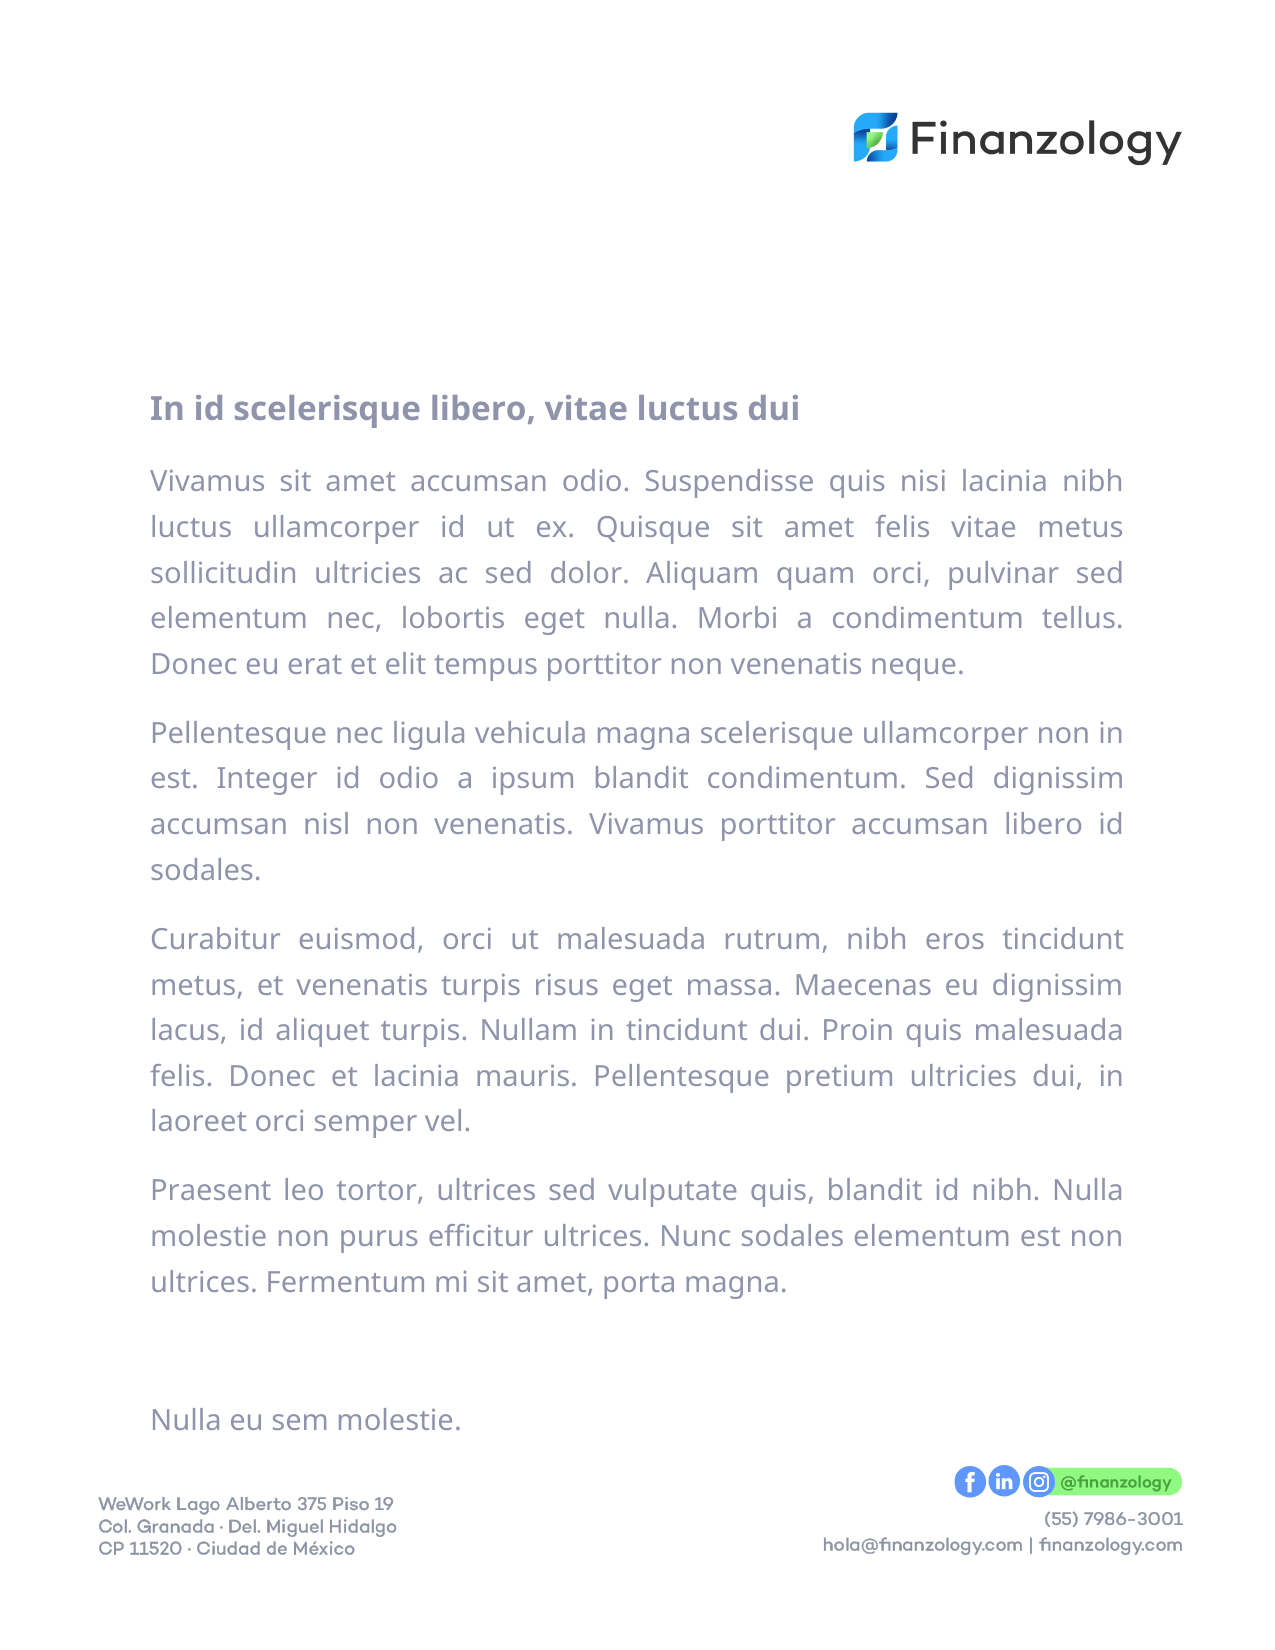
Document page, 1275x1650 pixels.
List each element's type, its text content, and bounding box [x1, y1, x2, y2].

text Nulla eu sem molestie. [150, 1399, 1125, 1439]
text Pellentesque nec ligula vehicula magna scelerisque ullamcorper non in est. Integer id odio a ipsum blandit condimentum. Sed dignissim accumsan nisl non venenatis. Vivamus porttitor accumsan libero id sodales. [150, 712, 1125, 889]
text Vivamus sit amet accumsan odio. Suspendisse quis nisi lacinia nibh luctus ullamcorper id ut ex. Quisque sit amet felis vitae metus sollicitudin ultricies ac sed dolor. Aliquam quam orci, pulvinar sed elementum nec, lobortis eget nulla. Morbi a condimentum tellus. Donec eu erat et elit tempus porttitor non venenatis neque. [150, 461, 1125, 683]
text In id scelerisque libero, vitae luctus dui [150, 385, 1125, 430]
picture [8, 5, 1271, 1638]
text Praesent leo tortor, ultrices sed vulputate quis, blandit id nibh. Nulla molestie non purus efficitur ultrices. Nunc sodales elementum est non ultrices. Fermentum mi sit amet, porta magna. [150, 1170, 1125, 1301]
text Curabitur euismod, orci ut malesuada rutrum, nibh eros tincidunt metus, et venenatis turpis risus eget massa. Maecenas eu dignissim lacus, id aliquet turpis. Nullam in tincidunt dui. Proin quis malesuada felis. Donec et lacinia mauris. Pellentesque pretium ultricies dui, in laoreet orci semper vel. [150, 918, 1125, 1140]
